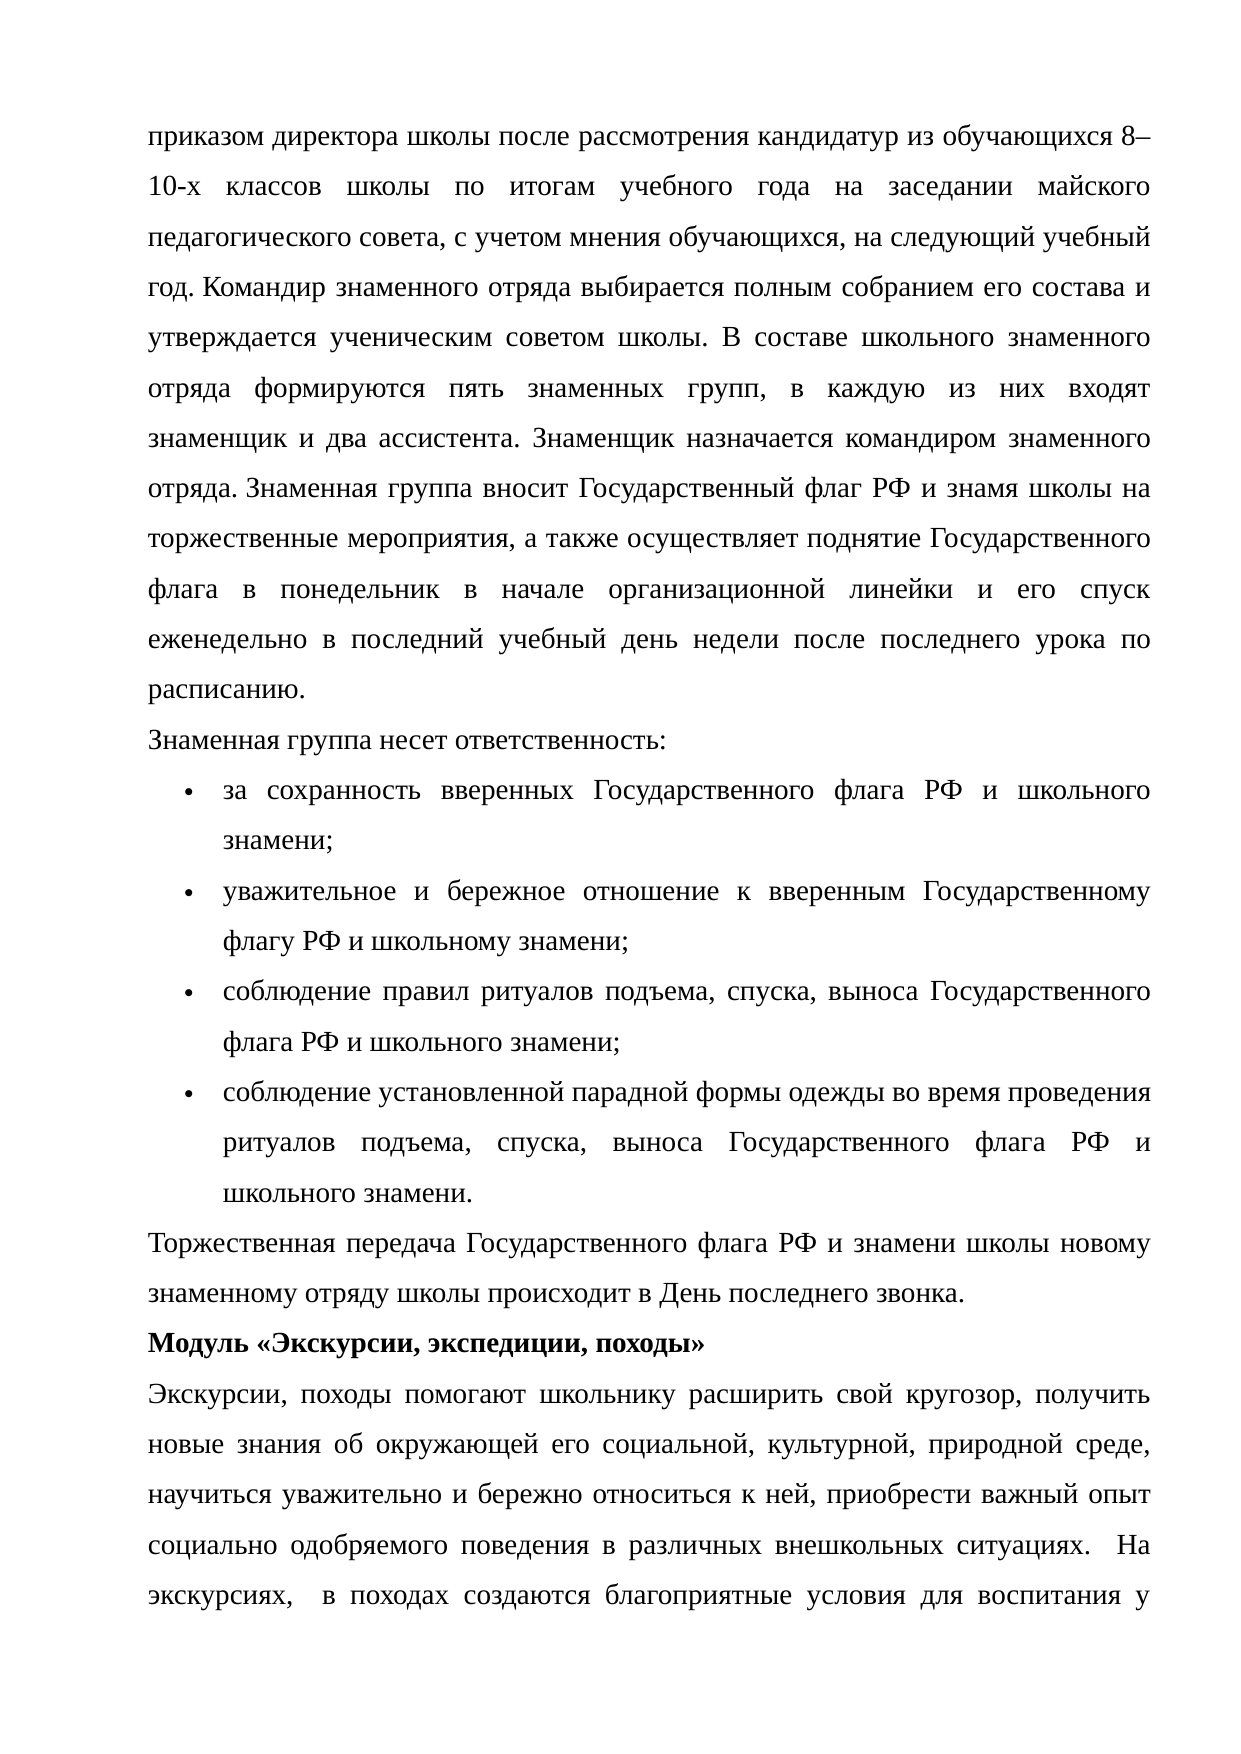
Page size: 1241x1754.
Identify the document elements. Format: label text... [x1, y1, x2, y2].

list за сохранность вверенных Государственного флага РФ и школьного знамени; [185, 772, 1152, 856]
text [148, 118, 1152, 705]
text Знаменная группа несет ответственность: [148, 722, 1152, 755]
list уважительное и бережное отношение к вверенным Государственному флагу РФ и школьному знамени; [185, 873, 1152, 957]
text Торжественная передача Государственного флага РФ и знамени школы новому знаменному отряду школы происходит в День последнего звонка. [148, 1225, 1152, 1309]
text Модуль «Экскурсии, экспедиции, походы» [148, 1326, 1152, 1359]
list соблюдение правил ритуалов подъема, спуска, выноса Государственного флага РФ и школьного знамени; [185, 973, 1152, 1057]
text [148, 1376, 1152, 1611]
list соблюдение установленной парадной формы одежды во время проведения ритуалов подъема, спуска, выноса Государственного флага РФ и школьного знамени. [185, 1074, 1152, 1208]
